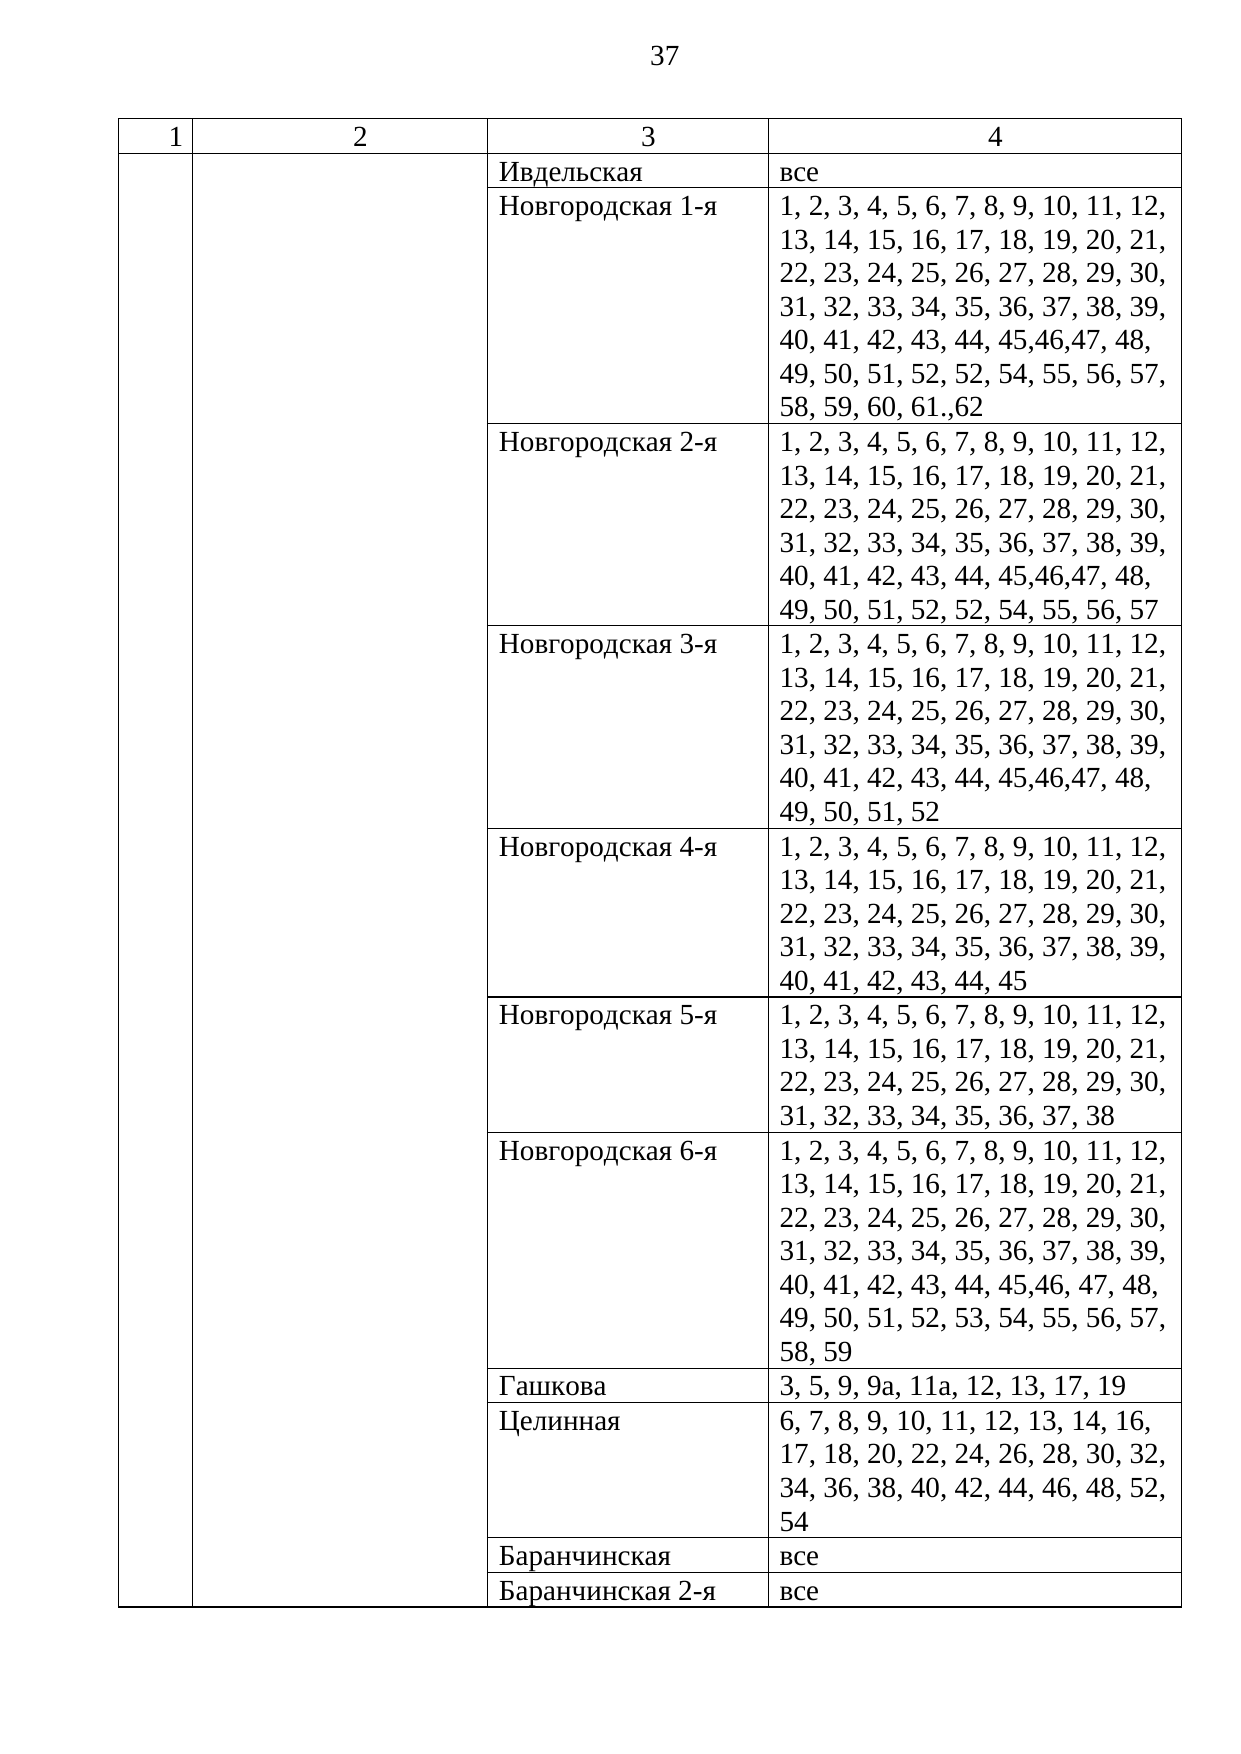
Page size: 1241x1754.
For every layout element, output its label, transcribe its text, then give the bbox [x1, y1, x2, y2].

table_cell Новгородская 6-я [488, 1133, 768, 1367]
table_cell Баранчинская [488, 1538, 768, 1572]
table_cell Новгородская 3-я [488, 626, 768, 828]
table_cell 1, 2, 3, 4, 5, 6, 7, 8, 9, 10, 11, 12, 13, 14, 15, 16, 17, 18, 19, 20, 21, 22, 23, 24, 25, 26, 27, 28, 29, 30, 31, 32, 33, 34, 35, 36, 37, 38, 39, 40, 41, 42, 43, 44, 45,46,47, 48, 49, 50, 51, 52, 52, 54, 55, 56, 57, 58, 59, 60, 61.,62 [769, 188, 1181, 423]
table_cell 1, 2, 3, 4, 5, 6, 7, 8, 9, 10, 11, 12, 13, 14, 15, 16, 17, 18, 19, 20, 21, 22, 23, 24, 25, 26, 27, 28, 29, 30, 31, 32, 33, 34, 35, 36, 37, 38, 39, 40, 41, 42, 43, 44, 45,46, 47, 48, 49, 50, 51, 52, 53, 54, 55, 56, 57, 58, 59 [769, 1133, 1181, 1367]
table_cell все [769, 1538, 1181, 1572]
table_header 1 [119, 119, 192, 153]
table_cell Баранчинская 2-я [488, 1573, 768, 1606]
table_cell Гашкова [488, 1369, 768, 1402]
table_cell 1, 2, 3, 4, 5, 6, 7, 8, 9, 10, 11, 12, 13, 14, 15, 16, 17, 18, 19, 20, 21, 22, 23, 24, 25, 26, 27, 28, 29, 30, 31, 32, 33, 34, 35, 36, 37, 38, 39, 40, 41, 42, 43, 44, 45,46,47, 48, 49, 50, 51, 52, 52, 54, 55, 56, 57 [769, 424, 1181, 625]
table_header 2 [193, 119, 487, 153]
table_header 3 [488, 119, 768, 153]
table_cell Новгородская 1-я [488, 188, 768, 423]
table_cell 1, 2, 3, 4, 5, 6, 7, 8, 9, 10, 11, 12, 13, 14, 15, 16, 17, 18, 19, 20, 21, 22, 23, 24, 25, 26, 27, 28, 29, 30, 31, 32, 33, 34, 35, 36, 37, 38, 39, 40, 41, 42, 43, 44, 45,46,47, 48, 49, 50, 51, 52 [769, 626, 1181, 828]
table_cell Новгородская 5-я [488, 998, 768, 1132]
table_cell Целинная [488, 1403, 768, 1537]
table_cell 1, 2, 3, 4, 5, 6, 7, 8, 9, 10, 11, 12, 13, 14, 15, 16, 17, 18, 19, 20, 21, 22, 23, 24, 25, 26, 27, 28, 29, 30, 31, 32, 33, 34, 35, 36, 37, 38 [769, 998, 1181, 1132]
table_cell все [769, 1573, 1181, 1606]
table_cell 1, 2, 3, 4, 5, 6, 7, 8, 9, 10, 11, 12, 13, 14, 15, 16, 17, 18, 19, 20, 21, 22, 23, 24, 25, 26, 27, 28, 29, 30, 31, 32, 33, 34, 35, 36, 37, 38, 39, 40, 41, 42, 43, 44, 45 [769, 829, 1181, 996]
table_cell 3, 5, 9, 9а, 11а, 12, 13, 17, 19 [769, 1369, 1181, 1402]
table_header 4 [769, 119, 1181, 153]
table_cell все [769, 154, 1181, 187]
table_cell 6, 7, 8, 9, 10, 11, 12, 13, 14, 16, 17, 18, 20, 22, 24, 26, 28, 30, 32, 34, 36, 38, 40, 42, 44, 46, 48, 52, 54 [769, 1403, 1181, 1537]
table_cell Новгородская 2-я [488, 424, 768, 625]
table_cell Новгородская 4-я [488, 829, 768, 996]
table_cell Ивдельская [488, 154, 768, 187]
